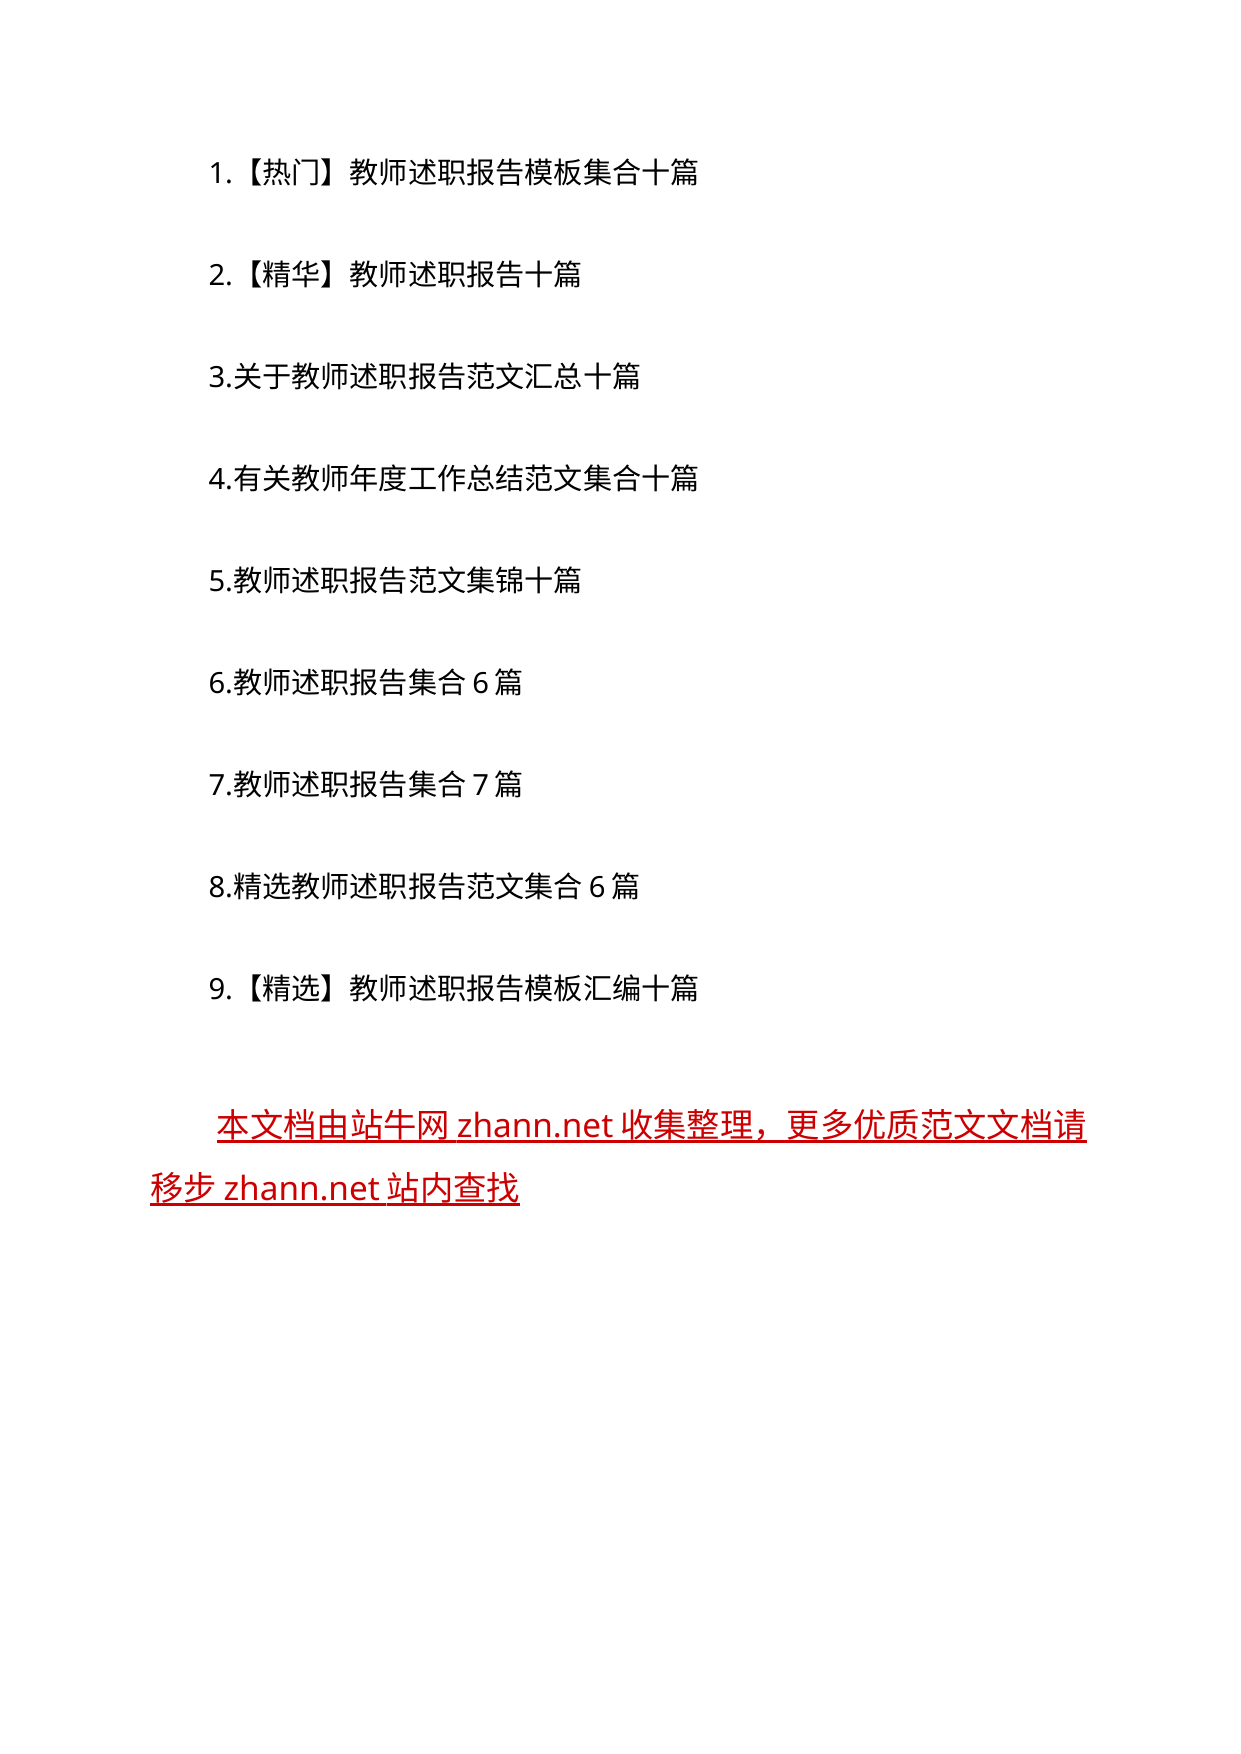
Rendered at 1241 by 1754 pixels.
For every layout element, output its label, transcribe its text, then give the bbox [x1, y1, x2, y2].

text 本文档由站牛网zhann.net收集整理，更多优质范文文档请移步zhann.net站内查找 [150, 1099, 1090, 1210]
text 7.教师述职报告集合7篇 [150, 762, 1090, 804]
text 8.精选教师述职报告范文集合6篇 [150, 864, 1090, 906]
text 1.【热门】教师述职报告模板集合十篇 [150, 150, 1090, 192]
text 3.关于教师述职报告范文汇总十篇 [150, 354, 1090, 396]
text 2.【精华】教师述职报告十篇 [150, 252, 1090, 294]
text 6.教师述职报告集合6篇 [150, 660, 1090, 702]
text 4.有关教师年度工作总结范文集合十篇 [150, 456, 1090, 498]
text 9.【精选】教师述职报告模板汇编十篇 [150, 966, 1090, 1008]
text 5.教师述职报告范文集锦十篇 [150, 558, 1090, 600]
